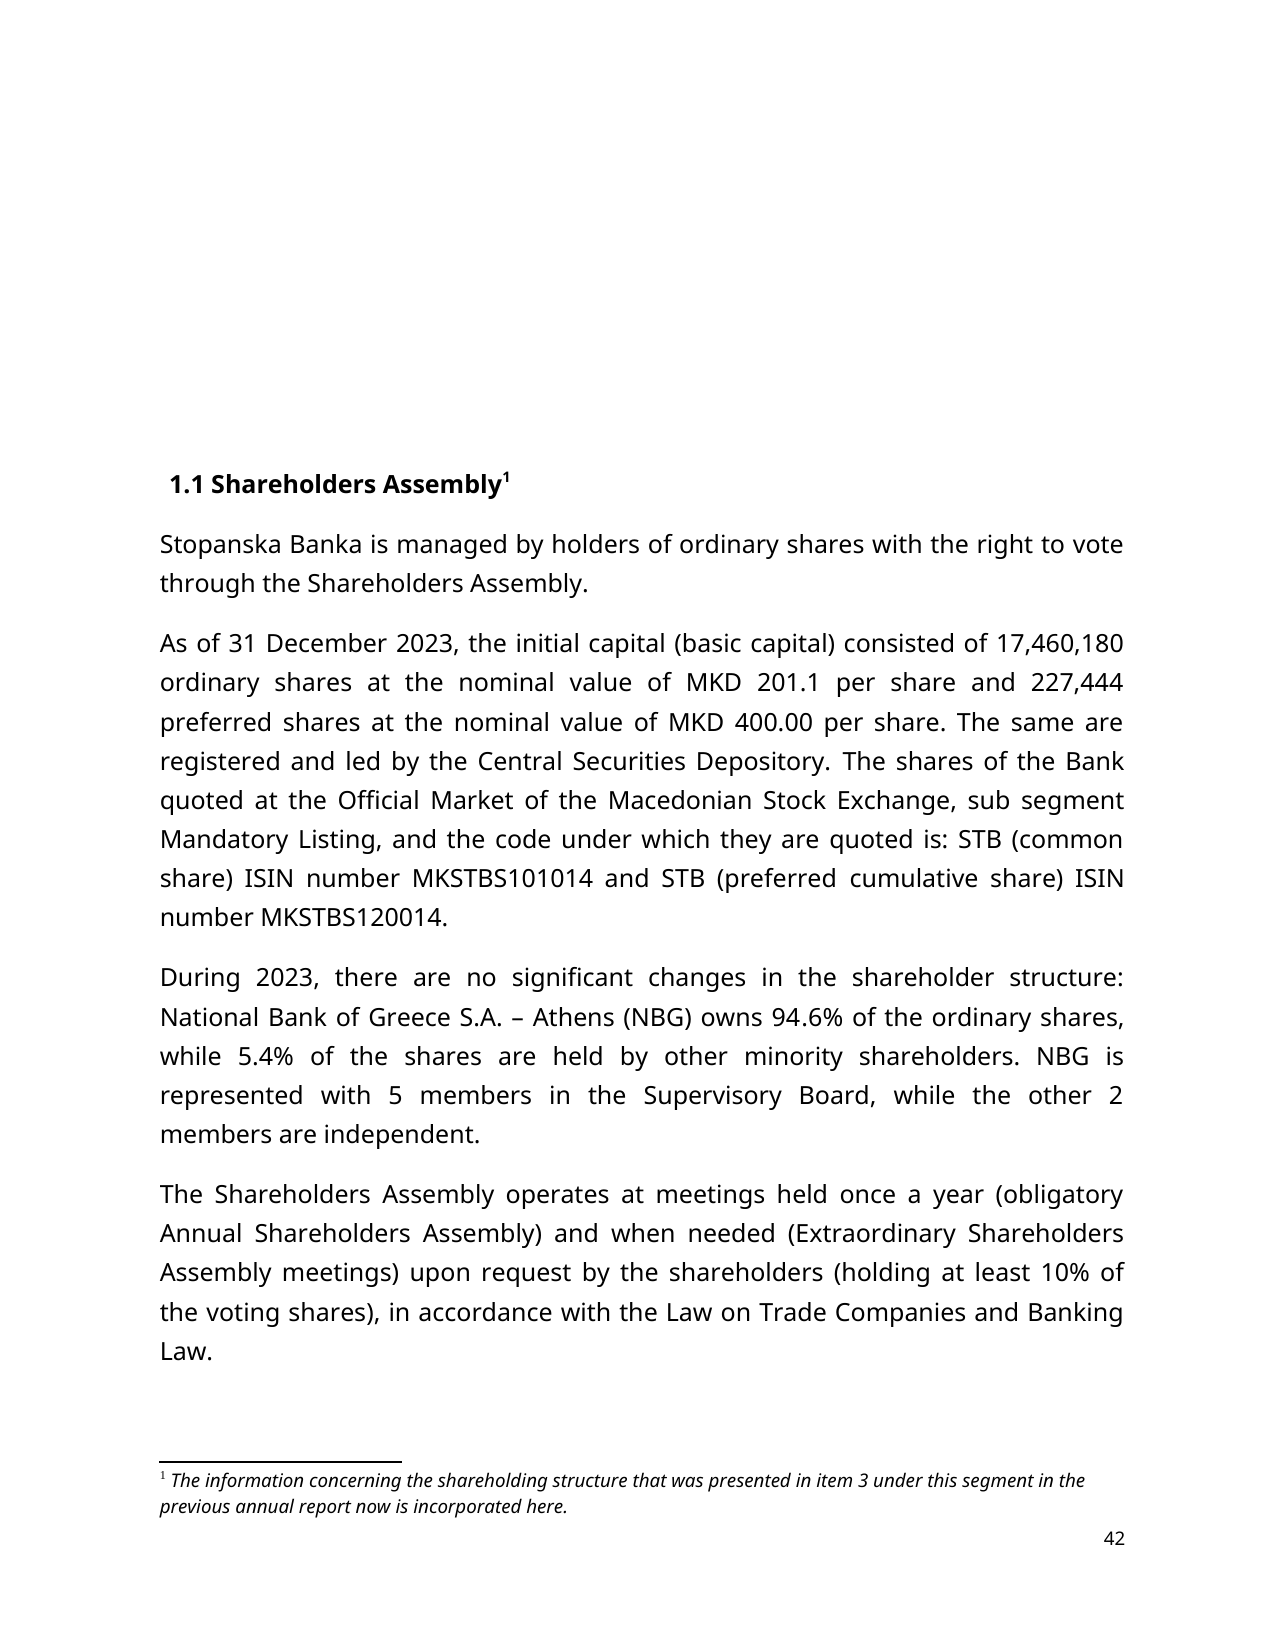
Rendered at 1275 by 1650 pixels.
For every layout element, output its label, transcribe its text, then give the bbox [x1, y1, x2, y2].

text As of 31 December 2023, the initial capital (basic capital) consisted of 17,460,180 ordinary shares at the nominal value of MKD 201.1 per share and 227,444 preferred shares at the nominal value of MKD 400.00 per share. The same are registered and led by the Central Securities Depository. The shares of the Bank quoted at the Official Market of the Macedonian Stock Exchange, sub segment Mandatory Listing, and the code under which they are quoted is: STB (common share) ISIN number MKSTBS101014 and STB (preferred cumulative share) ISIN number MKSTBS120014. [159, 626, 1125, 934]
text During 2023, there are no significant changes in the shareholder structure: National Bank of Greece S.A. – Athens (NBG) owns 94.6% of the ordinary shares, while 5.4% of the shares are held by other minority shareholders. NBG is represented with 5 members in the Supervisory Board, while the other 2 members are independent. [159, 960, 1125, 1151]
text Stopanska Banka is managed by holders of ordinary shares with the right to vote through the Shareholders Assembly. [159, 527, 1125, 600]
text The Shareholders Assembly operates at meetings held once a year (obligatory Annual Shareholders Assembly) and when needed (Extraordinary Shareholders Assembly meetings) upon request by the shareholders (holding at least 10% of the voting shares), in accordance with the Law on Trade Companies and Banking Law. [159, 1177, 1125, 1367]
text 1.1 Shareholders Assembly [169, 467, 1125, 501]
